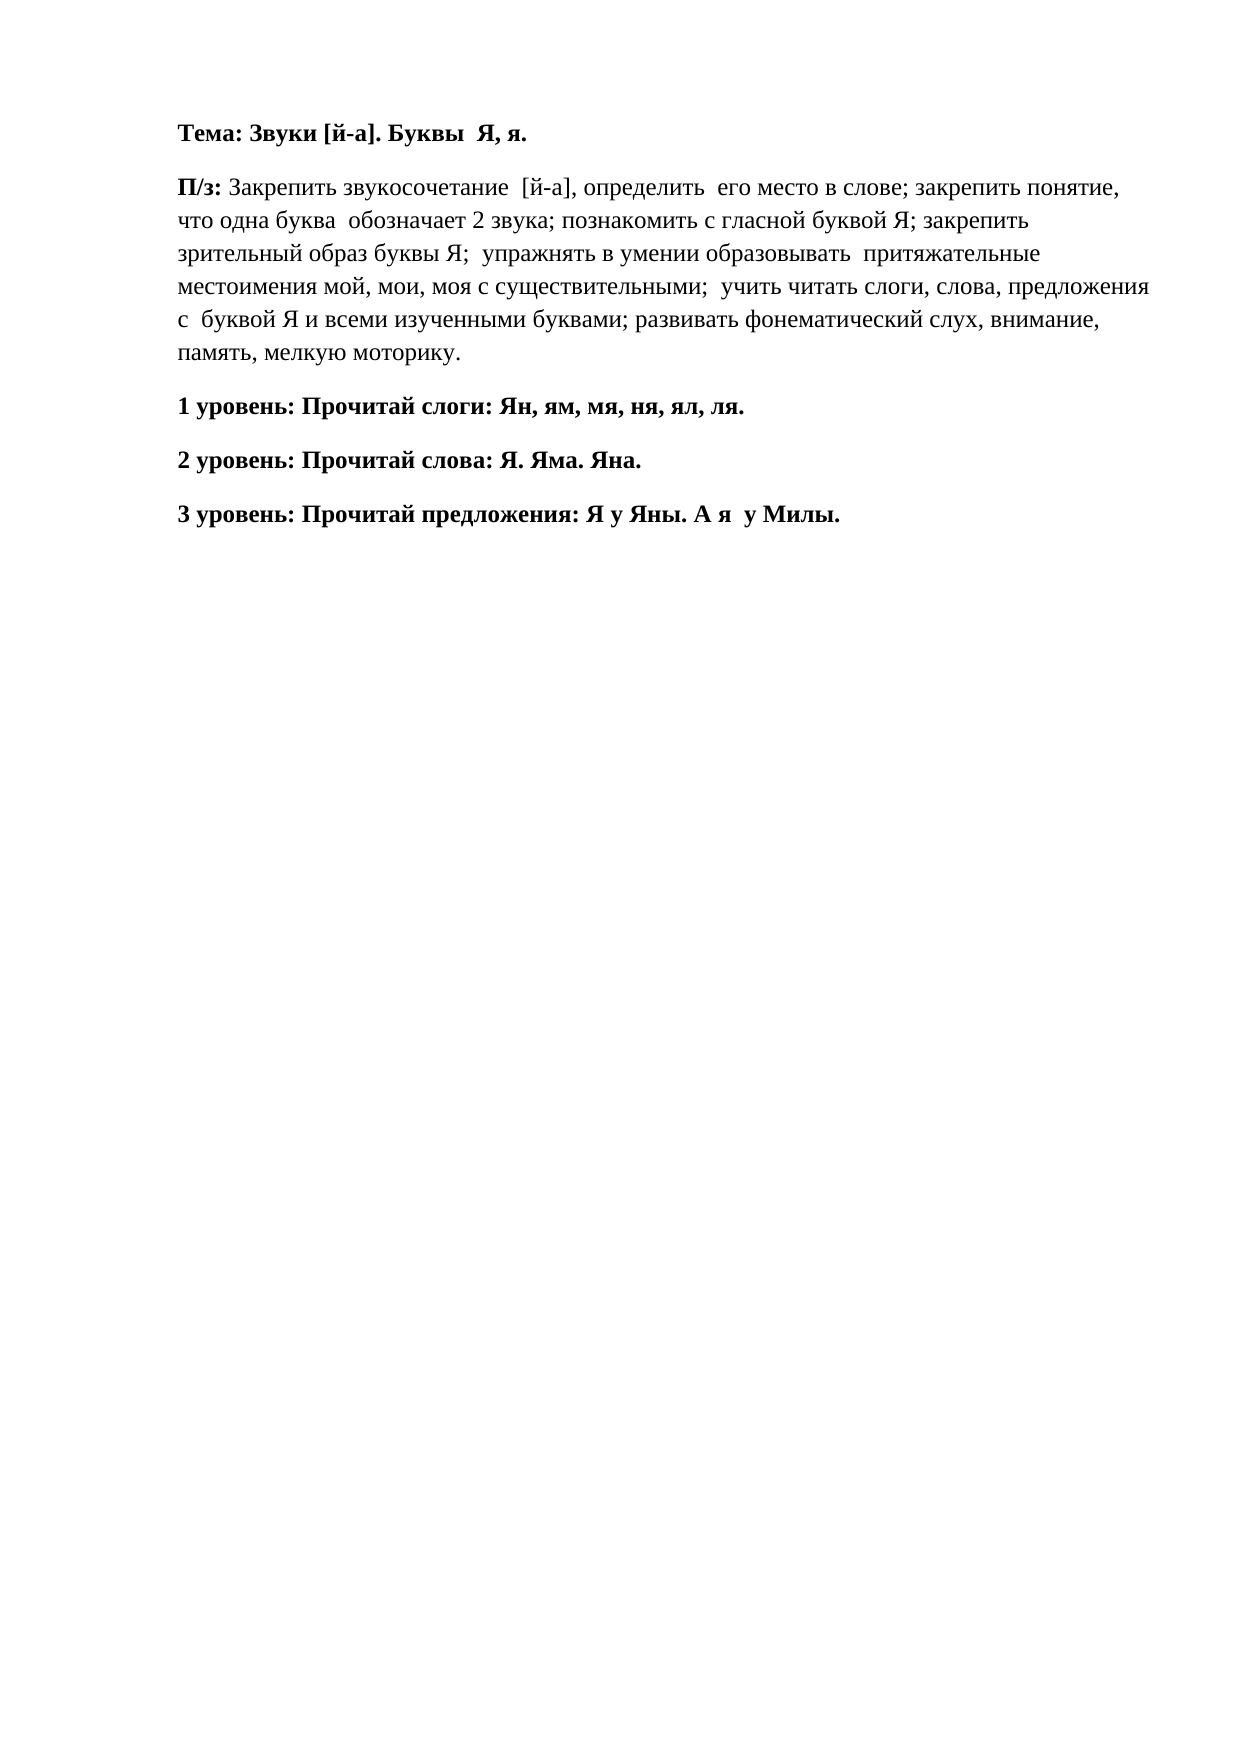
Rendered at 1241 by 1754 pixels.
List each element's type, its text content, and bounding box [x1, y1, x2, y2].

text 2 уровень: Прочитай слова: Я. Яма. Яна. [177, 445, 1152, 473]
text 3 уровень: Прочитай предложения: Я у Яны. А я у Милы. [177, 499, 1152, 527]
text П/з: Закрепить звукосочетание [й-а], определить его место в слове; закрепить понятие, что одна буква обозначает 2 звука; познакомить с гласной буквой Я; закрепить зрительный образ буквы Я; упражнять в умении образовывать притяжательные местоимения мой, мои, моя с существительными; учить читать слоги, слова, предложения с буквой Я и всеми изученными буквами; развивать фонематический слух, внимание, память, мелкую моторику. [177, 172, 1152, 366]
text 1 уровень: Прочитай слоги: Ян, ям, мя, ня, ял, ля. [177, 391, 1152, 420]
text Тема: Звуки [й-а]. Буквы Я, я. [177, 118, 1152, 147]
